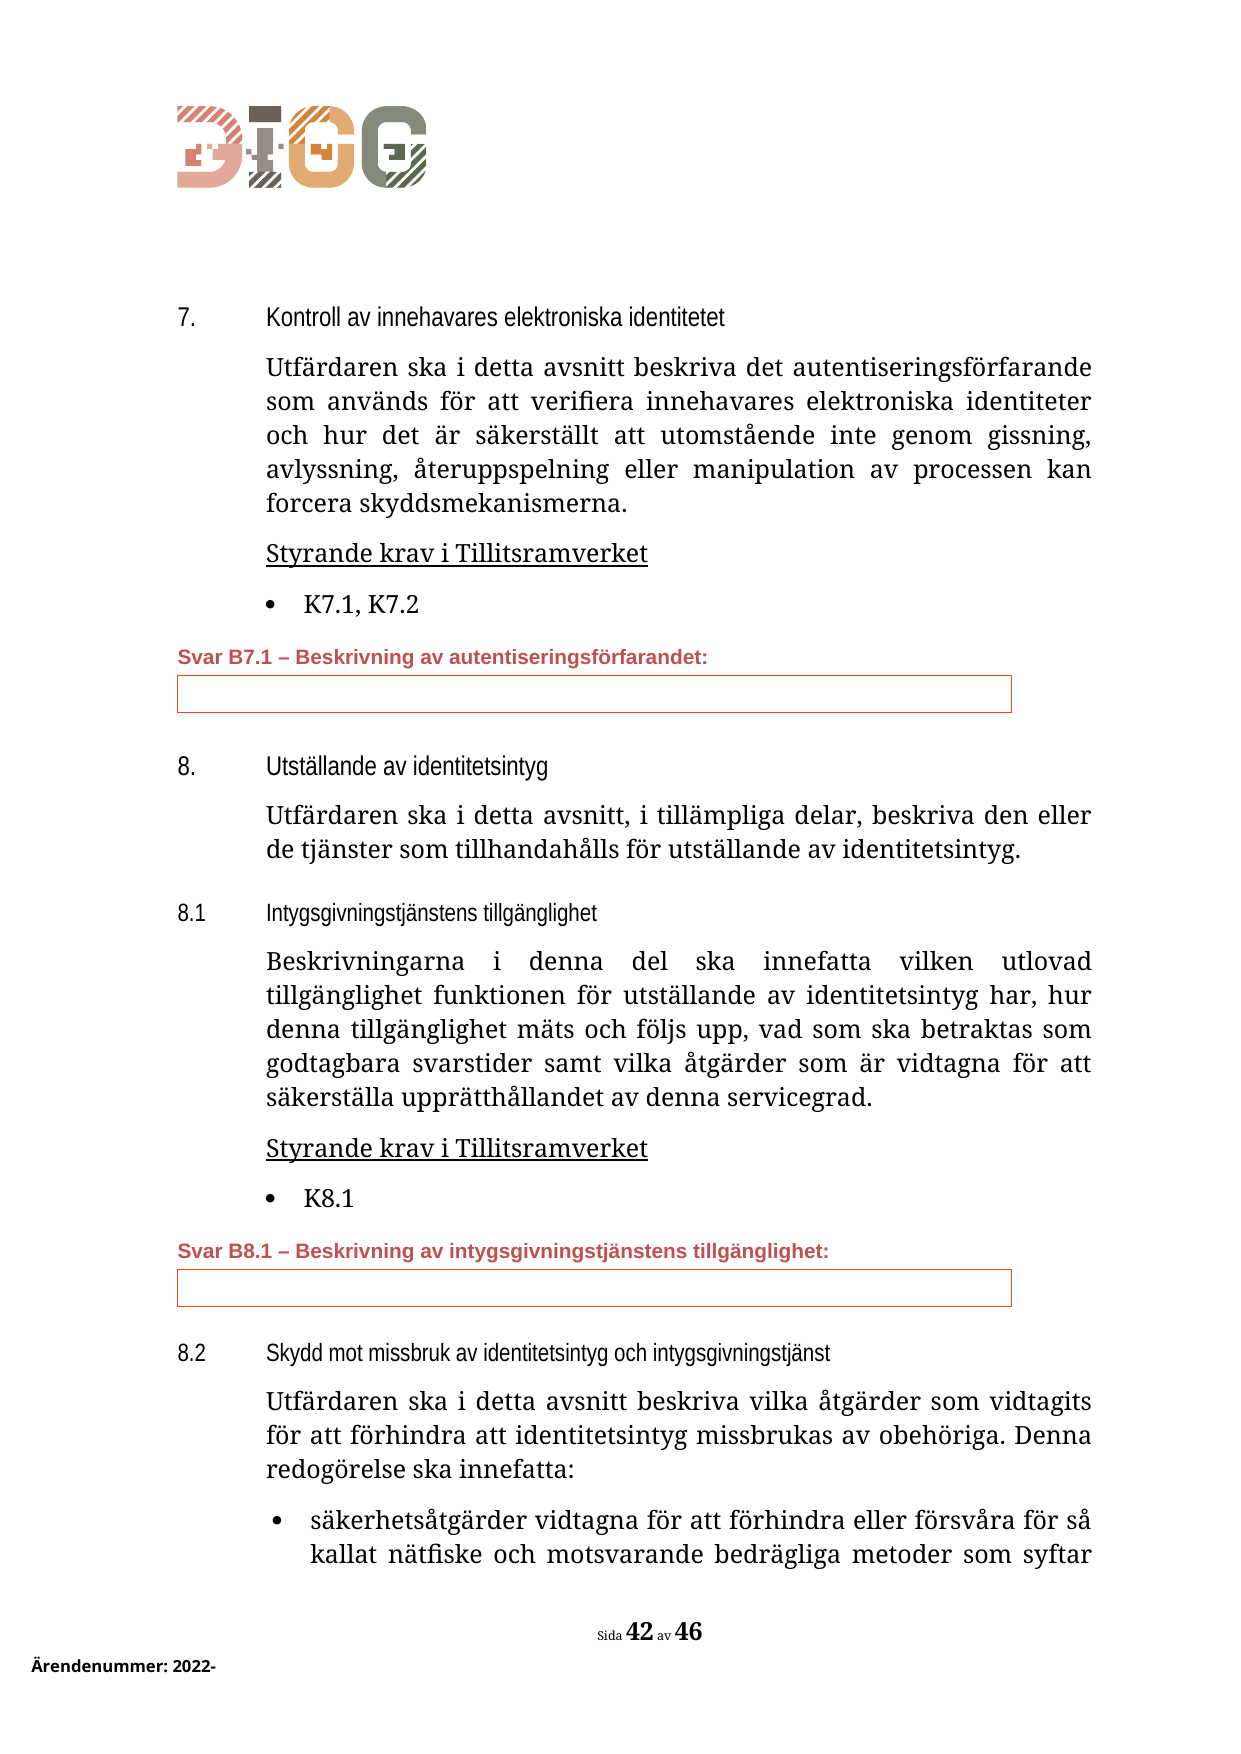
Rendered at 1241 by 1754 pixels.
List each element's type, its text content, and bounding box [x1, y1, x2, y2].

text Svar B8.1 – Beskrivning av intygsgivningstjänstens tillgänglighet: [177, 1232, 1122, 1263]
subtitle 7. Kontroll av innehavares elektroniska identitetet [177, 301, 1122, 332]
text Utfärdaren ska i detta avsnitt beskriva vilka åtgärder som vidtagits för att förhindra att identitetsintyg missbrukas av obehöriga. Denna redogörelse ska innefatta: [266, 1384, 1093, 1486]
picture [177, 106, 427, 188]
subtitle 8. Utställande av identitetsintyg [177, 750, 1122, 781]
text Beskrivningarna i denna del ska innefatta vilken utlovad tillgänglighet funktionen för utställande av identitetsintyg har, hur denna tillgänglighet mäts och följs upp, vad som ska betraktas som godtagbara svarstider samt vilka åtgärder som är vidtagna för att säkerställa upprätthållandet av denna servicegrad. [266, 943, 1093, 1113]
subtitle 8.1 Intygsgivningstjänstens tillgänglighet [177, 895, 1122, 927]
table_header [178, 1270, 1011, 1306]
table_header [178, 676, 1011, 712]
list K7.1, K7.2 [266, 587, 1093, 621]
text Styrande krav i Tillitsramverket [266, 536, 1093, 570]
text Utfärdaren ska i detta avsnitt, i tillämpliga delar, beskriva den eller de tjänster som tillhandahålls för utställande av identitetsintyg. [266, 798, 1093, 866]
list K8.1 [266, 1181, 1093, 1215]
text Styrande krav i Tillitsramverket [266, 1130, 1093, 1164]
text Svar B7.1 – Beskrivning av autentiseringsförfarandet: [177, 638, 1122, 669]
text Utfärdaren ska i detta avsnitt beskriva det autentiseringsförfarande som används för att verifiera innehavares elektroniska identiteter och hur det är säkerställt att utomstående inte genom gissning, avlyssning, återuppspelning eller manipulation av processen kan forcera skyddsmekanismerna. [266, 349, 1093, 519]
subtitle 8.2 Skydd mot missbruk av identitetsintyg och intygsgivningstjänst [177, 1336, 1122, 1367]
